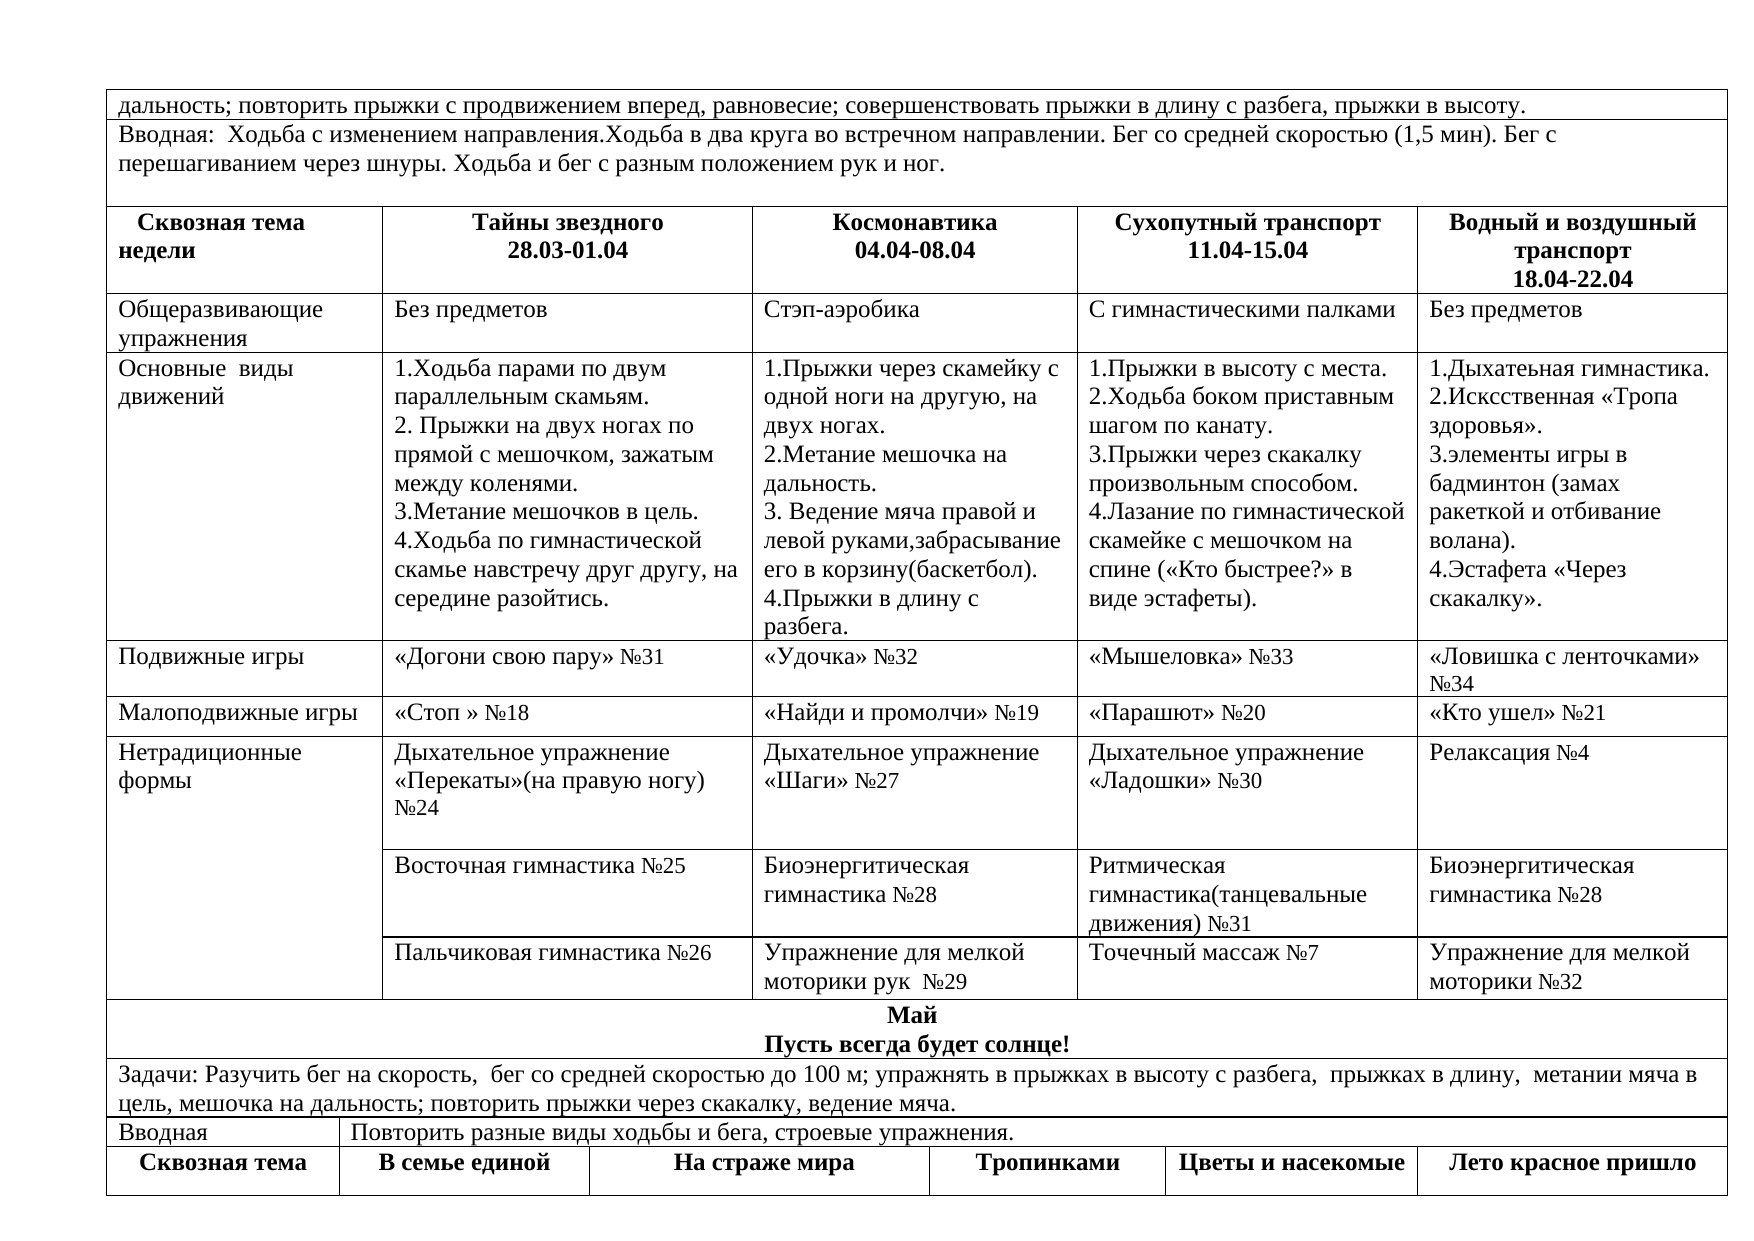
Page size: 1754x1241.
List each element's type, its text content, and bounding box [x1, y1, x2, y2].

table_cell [1166, 1147, 1417, 1195]
table_cell Биоэнергитическая гимнастика №28 [753, 850, 1077, 936]
table_cell «Кто ушел» №21 [1418, 697, 1727, 736]
table_cell Малоподвижные игры [107, 697, 382, 736]
table_cell Тайны звездного 28.03-01.04 [383, 207, 752, 293]
table_cell «Ловишка с ленточками» №34 [1418, 641, 1727, 696]
table_cell Повторить разные виды ходьбы и бега, строевые упражнения. [340, 1118, 1727, 1146]
table_cell Упражнение для мелкой моторики №32 [1418, 938, 1727, 999]
table_cell Нетрадиционные формы [107, 737, 382, 999]
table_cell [930, 1147, 1165, 1195]
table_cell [1418, 1147, 1727, 1195]
table_cell Сквозная тема недели [107, 207, 382, 293]
table_cell «Стоп » №18 [383, 697, 752, 736]
table_cell С гимнастическими палками [1078, 294, 1417, 352]
table_cell Водный и воздушный транспорт 18.04-22.04 [1418, 207, 1727, 293]
table_cell Вводная: Ходьба с изменением направления.Ходьба в два круга во встречном направлении. Бег со средней скоростью (1,5 мин). Бег с перешагиванием через шнуры. Ходьба и бег с разным положением рук и ног. [107, 120, 1727, 206]
table_cell Упражнение для мелкой моторики рук №29 [753, 938, 1077, 999]
table_cell Общеразвивающие упражнения [107, 294, 382, 352]
table_cell Без предметов [1418, 294, 1727, 352]
table_cell Сухопутный транспорт 11.04-15.04 [1078, 207, 1417, 293]
table_cell Без предметов [383, 294, 752, 352]
table_cell 1.Ходьба парами по двум параллельным скамьям. 2. Прыжки на двух ногах по прямой с мешочком, зажатым между коленями. 3.Метание мешочков в цель. 4.Ходьба по гимнастической скамье навстречу друг другу, на середине разойтись. [383, 353, 752, 640]
table_cell 1.Прыжки через скамейку с одной ноги на другую, на двух ногах. 2.Метание мешочка на дальность. 3. Ведение мяча правой и левой руками,забрасывание его в корзину(баскетбол). 4.Прыжки в длину с разбега. [753, 353, 1077, 640]
table_cell Май Пусть всегда будет солнце! [107, 1000, 1727, 1058]
table_cell Космонавтика 04.04-08.04 [753, 207, 1077, 293]
table_cell Дыхательное упражнение «Перекаты»(на правую ногу) №24 [383, 737, 752, 849]
table_cell Основные виды движений [107, 353, 382, 640]
table_cell Релаксация №4 [1418, 737, 1727, 849]
table_cell Ритмическая гимнастика(танцевальные движения) №31 [1078, 850, 1417, 936]
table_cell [590, 1147, 929, 1195]
table_cell Вводная [107, 1118, 339, 1146]
table_cell «Мышеловка» №33 [1078, 641, 1417, 696]
table_cell Стэп-аэробика [753, 294, 1077, 352]
table_cell Биоэнергитическая гимнастика №28 [1418, 850, 1727, 936]
table_cell Точечный массаж №7 [1078, 938, 1417, 999]
table_cell Дыхательное упражнение «Ладошки» №30 [1078, 737, 1417, 849]
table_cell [107, 1147, 339, 1195]
table_cell «Парашют» №20 [1078, 697, 1417, 736]
table_cell 1.Дыхатеьная гимнастика. 2.Исксственная «Тропа здоровья». 3.элементы игры в бадминтон (замах ракеткой и отбивание волана). 4.Эстафета «Через скакалку». [1418, 353, 1727, 640]
table_cell 1.Прыжки в высоту с места. 2.Ходьба боком приставным шагом по канату. 3.Прыжки через скакалку произвольным способом. 4.Лазание по гимнастической скамейке с мешочком на спине («Кто быстрее?» в виде эстафеты). [1078, 353, 1417, 640]
table_cell «Догони свою пару» №31 [383, 641, 752, 696]
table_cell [340, 1147, 589, 1195]
table_cell Задачи: Разучить бег на скорость, бег со средней скоростью до 100 м; упражнять в прыжках в высоту с разбега, прыжках в длину, метании мяча в цель, мешочка на дальность; повторить прыжки через скакалку, ведение мяча. [107, 1059, 1727, 1116]
table_cell «Найди и промолчи» №19 [753, 697, 1077, 736]
table_cell «Удочка» №32 [753, 641, 1077, 696]
table_cell Пальчиковая гимнастика №26 [383, 938, 752, 999]
table_cell Восточная гимнастика №25 [383, 850, 752, 936]
table_cell Дыхательное упражнение «Шаги» №27 [753, 737, 1077, 849]
table_cell Подвижные игры [107, 641, 382, 696]
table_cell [107, 90, 1727, 118]
